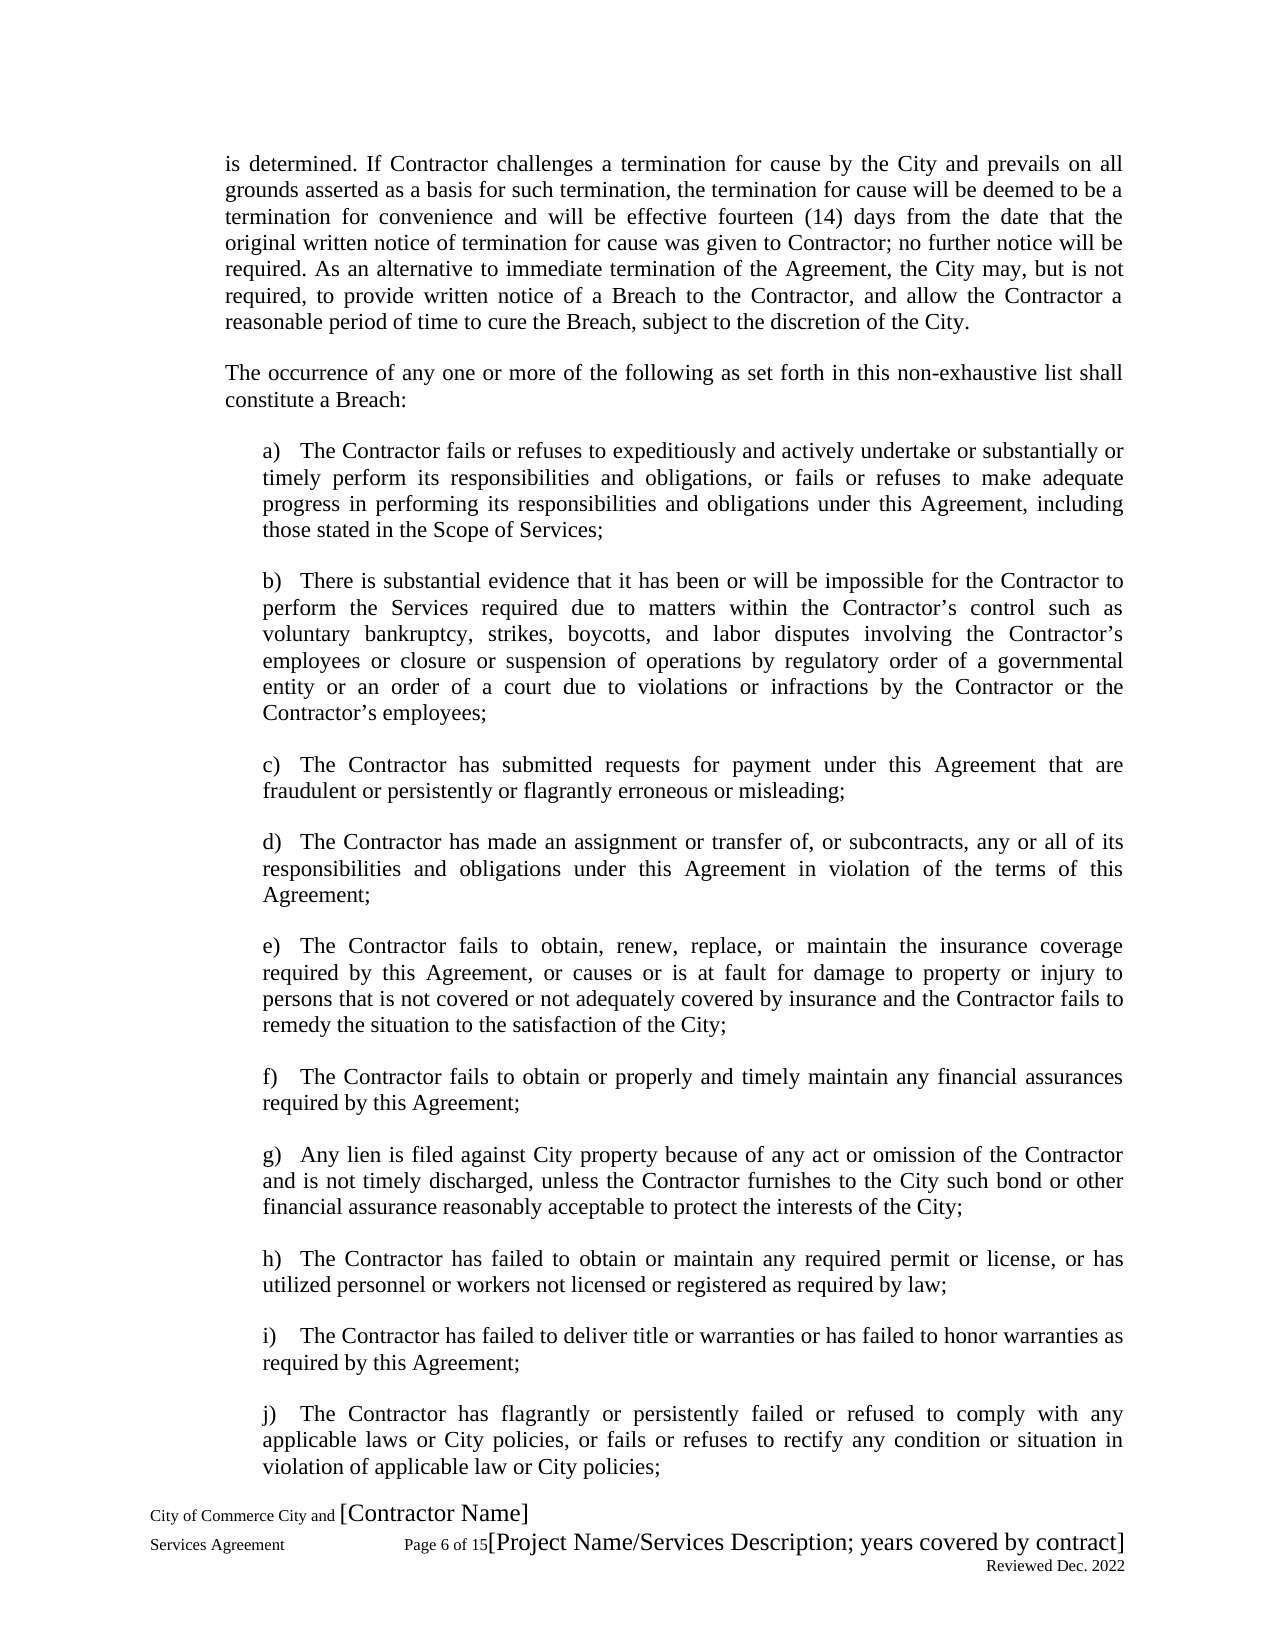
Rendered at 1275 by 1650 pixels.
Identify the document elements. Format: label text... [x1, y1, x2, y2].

list The Contractor fails to obtain, renew, replace, or maintain the insurance coverage required by this Agreement, or causes or is at fault for damage to property or injury to persons that is not covered or not adequately covered by insurance and the Contractor fails to remedy the situation to the satisfaction of the City; [262, 932, 1125, 1038]
list The Contractor has failed to deliver title or warranties or has failed to honor warranties as required by this Agreement; [262, 1322, 1125, 1375]
list The Contractor fails to obtain or properly and timely maintain any financial assurances required by this Agreement; [262, 1063, 1125, 1116]
list The Contractor has flagrantly or persistently failed or refused to comply with any applicable laws or City policies, or fails or refuses to rectify any condition or situation in violation of applicable law or City policies; [262, 1400, 1125, 1479]
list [225, 150, 1125, 334]
text The occurrence of any one or more of the following as set forth in this non-exhaustive list shall constitute a Breach: [225, 359, 1125, 412]
list The Contractor has failed to obtain or maintain any required permit or license, or has utilized personnel or workers not licensed or registered as required by law; [262, 1245, 1125, 1297]
list Any lien is filed against City property because of any act or omission of the Contractor and is not timely discharged, unless the Contractor furnishes to the City such bond or other financial assurance reasonably acceptable to protect the interests of the City; [262, 1141, 1125, 1220]
list The Contractor has submitted requests for payment under this Agreement that are fraudulent or persistently or flagrantly erroneous or misleading; [262, 751, 1125, 803]
list The Contractor fails or refuses to expeditiously and actively undertake or substantially or timely perform its responsibilities and obligations, or fails or refuses to make adequate progress in performing its responsibilities and obligations under this Agreement, including those stated in the Scope of Services; [262, 437, 1125, 543]
list The Contractor has made an assignment or transfer of, or subcontracts, any or all of its responsibilities and obligations under this Agreement in violation of the terms of this Agreement; [262, 828, 1125, 907]
list There is substantial evidence that it has been or will be impossible for the Contractor to perform the Services required due to matters within the Contractor’s control such as voluntary bankruptcy, strikes, boycotts, and labor disputes involving the Contractor’s employees or closure or suspension of operations by regulatory order of a governmental entity or an order of a court due to violations or infractions by the Contractor or the Contractor’s employees; [262, 568, 1125, 726]
